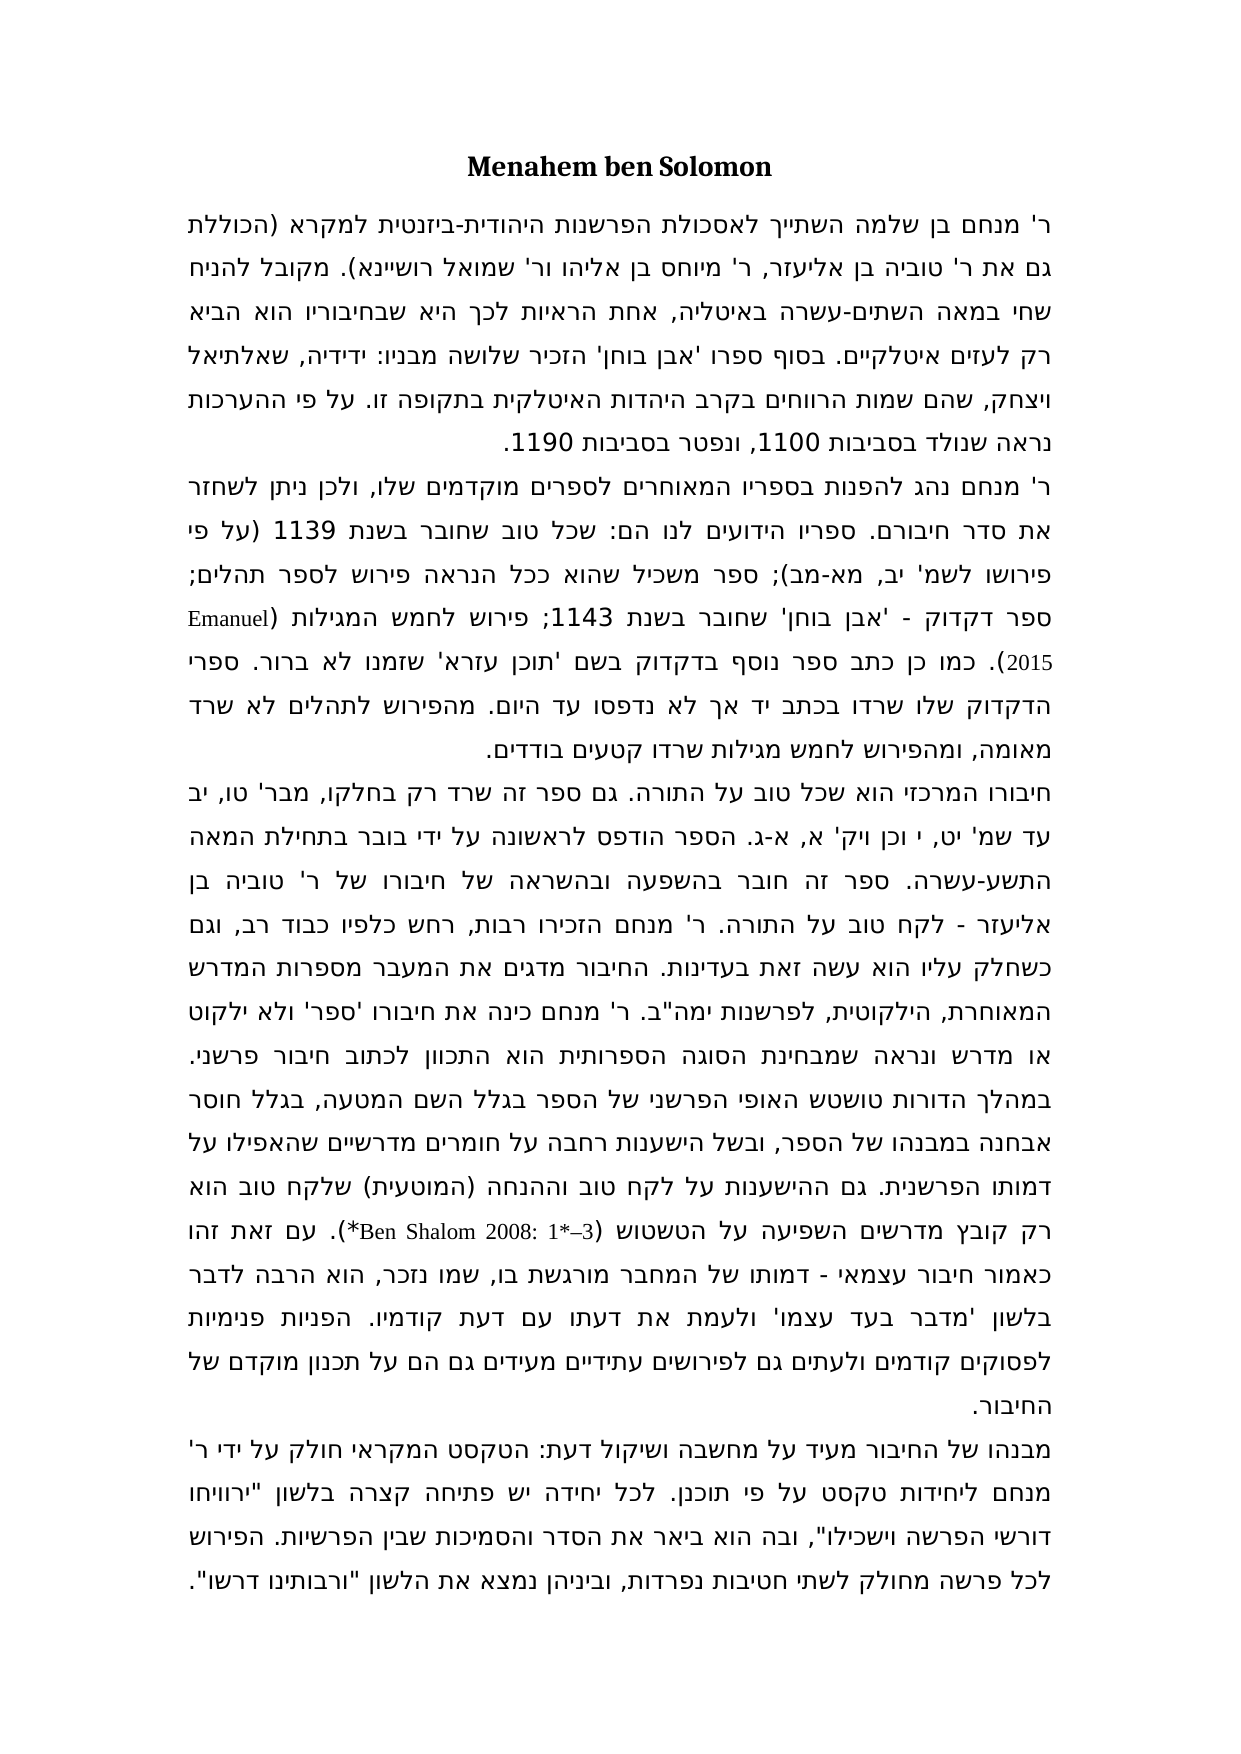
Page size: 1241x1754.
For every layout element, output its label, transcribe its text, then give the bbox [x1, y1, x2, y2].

subtitle Menahem ben Solomon [187, 150, 1053, 183]
text ר' מנחם נהג להפנות בספריו המאוחרים לספרים מוקדמים שלו, ולכן ניתן לשחזר את סדר חיבורם. ספריו הידועים לנו הם: שכל טוב שחובר בשנת 1139 (על פי פירושו לשמ' יב, מא-מב); ספר משכיל שהוא ככל הנראה פירוש לספר תהלים; ספר דקדוק - 'אבן בוחן' שחובר בשנת 1143; פירוש לחמש המגילות (Emanuel 2015). כמו כן כתב ספר נוסף בדקדוק בשם 'תוכן עזרא' שזמנו לא ברור. ספרי הדקדוק שלו שרדו בכתב יד אך לא נדפסו עד היום. מהפירוש לתהלים לא שרד מאומה, ומהפירוש לחמש מגילות שרדו קטעים בודדים. [187, 472, 1053, 764]
text חיבורו המרכזי הוא שכל טוב על התורה. גם ספר זה שרד רק בחלקו, מבר' טו, יב עד שמ' יט, י וכן ויק' א, א-ג. הספר הודפס לראשונה על ידי בובר בתחילת המאה התשע-עשרה. ספר זה חובר בהשפעה ובהשראה של חיבורו של ר' טוביה בן אליעזר - לקח טוב על התורה. ר' מנחם הזכירו רבות, רחש כלפיו כבוד רב, וגם כשחלק עליו הוא עשה זאת בעדינות. החיבור מדגים את המעבר מספרות המדרש המאוחרת, הילקוטית, לפרשנות ימה"ב. ר' מנחם כינה את חיבורו 'ספר' ולא ילקוט או מדרש ונראה שמבחינת הסוגה הספרותית הוא התכוון לכתוב חיבור פרשני. במהלך הדורות טושטש האופי הפרשני של הספר בגלל השם המטעה, בגלל חוסר אבחנה במבנהו של הספר, ובשל הישענות רחבה על חומרים מדרשיים שהאפילו על דמותו הפרשנית. גם ההישענות על לקח טוב וההנחה (המוטעית) שלקח טוב הוא רק קובץ מדרשים השפיעה על הטשטוש (Ben Shalom 2008: 1*–3*). עם זאת זהו כאמור חיבור עצמאי - דמותו של המחבר מורגשת בו, שמו נזכר, הוא הרבה לדבר בלשון 'מדבר בעד עצמו' ולעמת את דעתו עם דעת קודמיו. הפניות פנימיות לפסוקים קודמים ולעתים גם לפירושים עתידיים מעידים גם הם על תכנון מוקדם של החיבור. [187, 779, 1053, 1420]
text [187, 1435, 1053, 1595]
text ר' מנחם בן שלמה השתייך לאסכולת הפרשנות היהודית-ביזנטית למקרא (הכוללת גם את ר' טוביה בן אליעזר, ר' מיוחס בן אליהו ור' שמואל רושיינא). מקובל להניח שחי במאה השתים-עשרה באיטליה, אחת הראיות לכך היא שבחיבוריו הוא הביא רק לעזים איטלקיים. בסוף ספרו 'אבן בוחן' הזכיר שלושה מבניו: ידידיה, שאלתיאל ויצחק, שהם שמות הרווחים בקרב היהדות האיטלקית בתקופה זו. על פי ההערכות נראה שנולד בסביבות 1100, ונפטר בסביבות 1190. [187, 210, 1053, 458]
